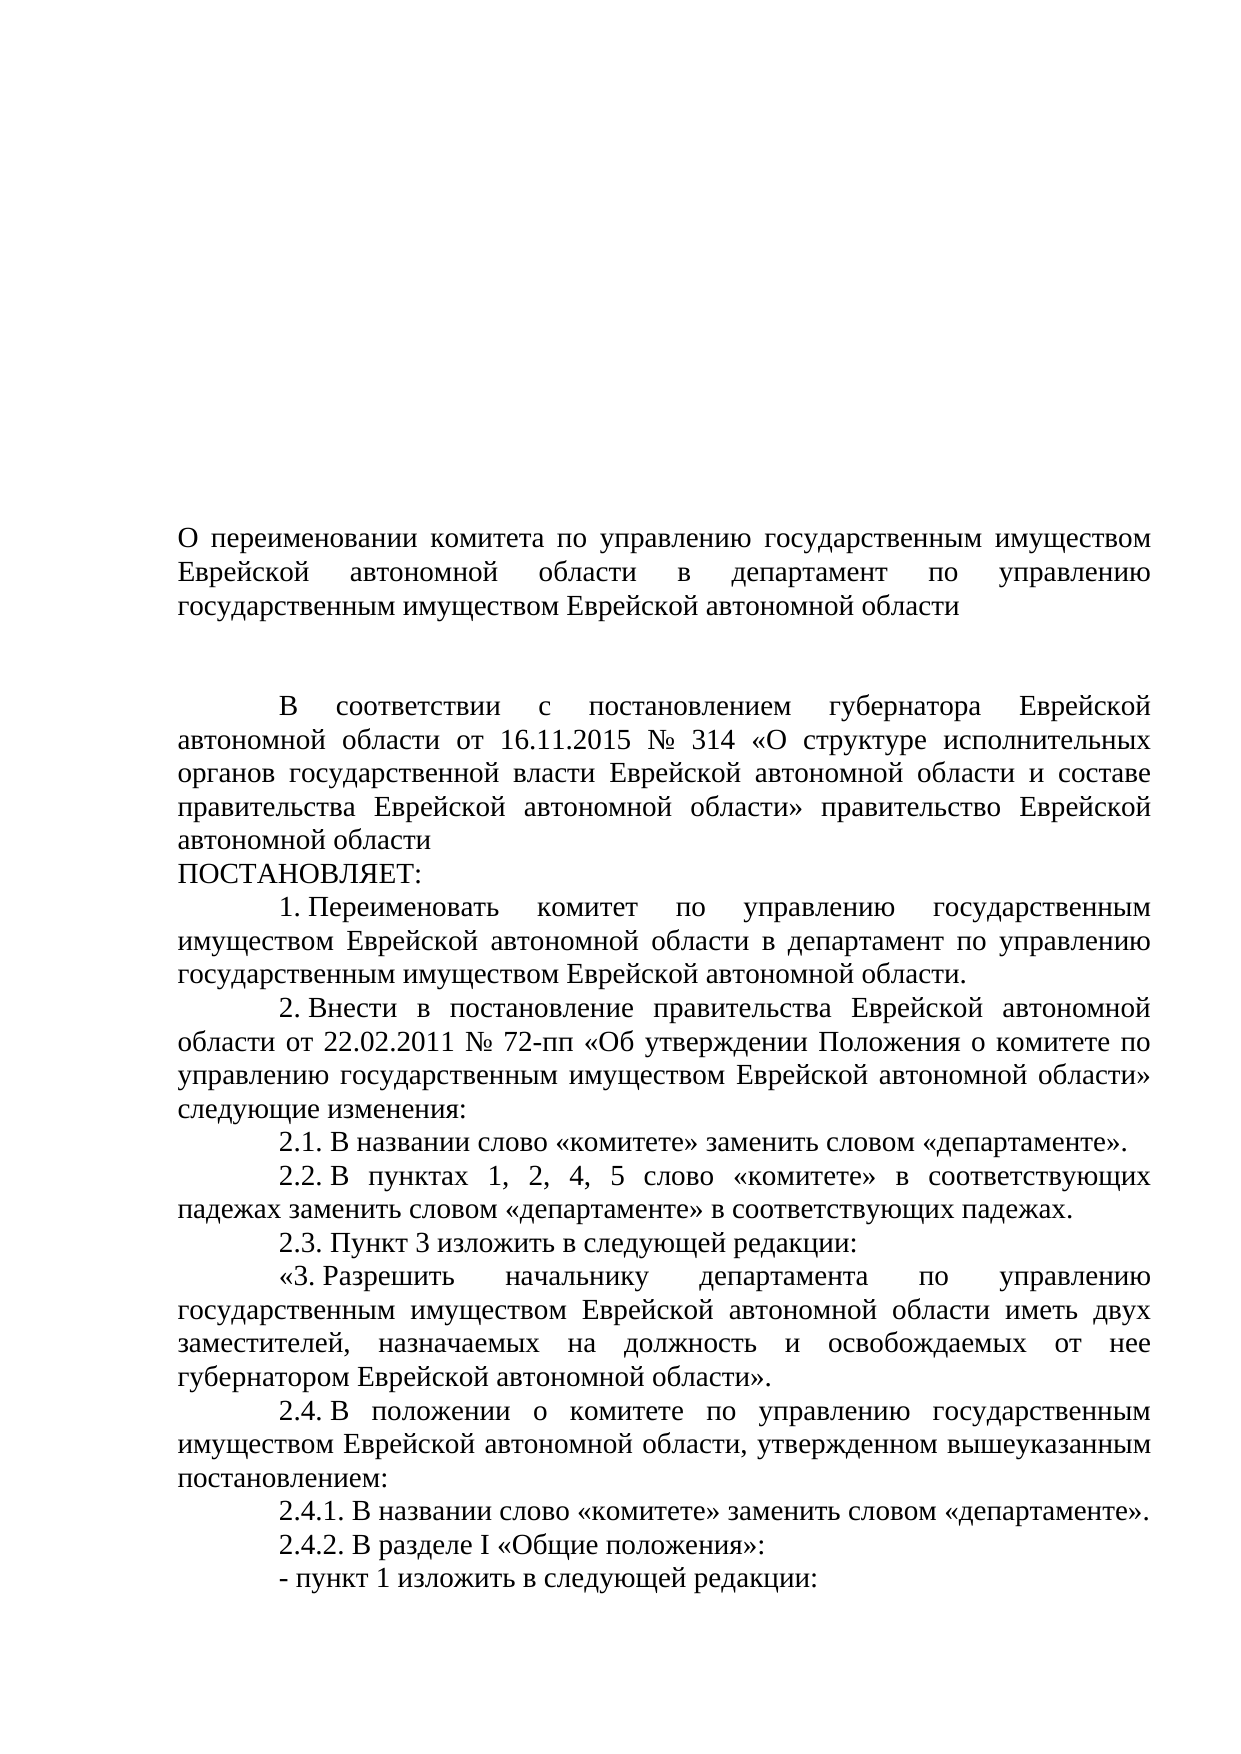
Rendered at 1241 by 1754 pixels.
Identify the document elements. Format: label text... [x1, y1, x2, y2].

text 2. Внести в постановление правительства Еврейской автономной области от 22.02.2011 № 72-пп «Об утверждении Положения о комитете по управлению государственным имуществом Еврейской автономной области» следующие изменения: [177, 990, 1152, 1124]
text О переименовании комитета по управлению государственным имуществом Еврейской автономной области в департамент по управлению государственным имуществом Еврейской автономной области [177, 521, 1152, 621]
text 2.1. В названии слово «комитете» заменить словом «департаменте». [177, 1124, 1152, 1158]
text В соответствии с постановлением губернатора Еврейской автономной области от 16.11.2015 № 314 «О структуре исполнительных органов государственной власти Еврейской автономной области и составе правительства Еврейской автономной области» правительство Еврейской автономной области [177, 688, 1152, 856]
text 2.2. В пунктах 1, 2, 4, 5 слово «комитете» в соответствующих падежах заменить словом «департаменте» в соответствующих падежах. [177, 1158, 1152, 1225]
text ПОСТАНОВЛЯЕТ: [177, 856, 1152, 889]
text 2.4.2. В разделе I «Общие положения»: [177, 1527, 1152, 1560]
text 1. Переименовать комитет по управлению государственным имуществом Еврейской автономной области в департамент по управлению государственным имуществом Еврейской автономной области. [177, 889, 1152, 990]
text «3. Разрешить начальнику департамента по управлению государственным имуществом Еврейской автономной области иметь двух заместителей, назначаемых на должность и освобождаемых от нее губернатором Еврейской автономной области». [177, 1258, 1152, 1393]
text 2.4. В положении о комитете по управлению государственным имуществом Еврейской автономной области, утвержденном вышеуказанным постановлением: [177, 1393, 1152, 1493]
text - пункт 1 изложить в следующей редакции: [177, 1560, 1152, 1594]
text 2.4.1. В названии слово «комитете» заменить словом «департаменте». [177, 1493, 1152, 1527]
text 2.3. Пункт 3 изложить в следующей редакции: [177, 1225, 1152, 1258]
